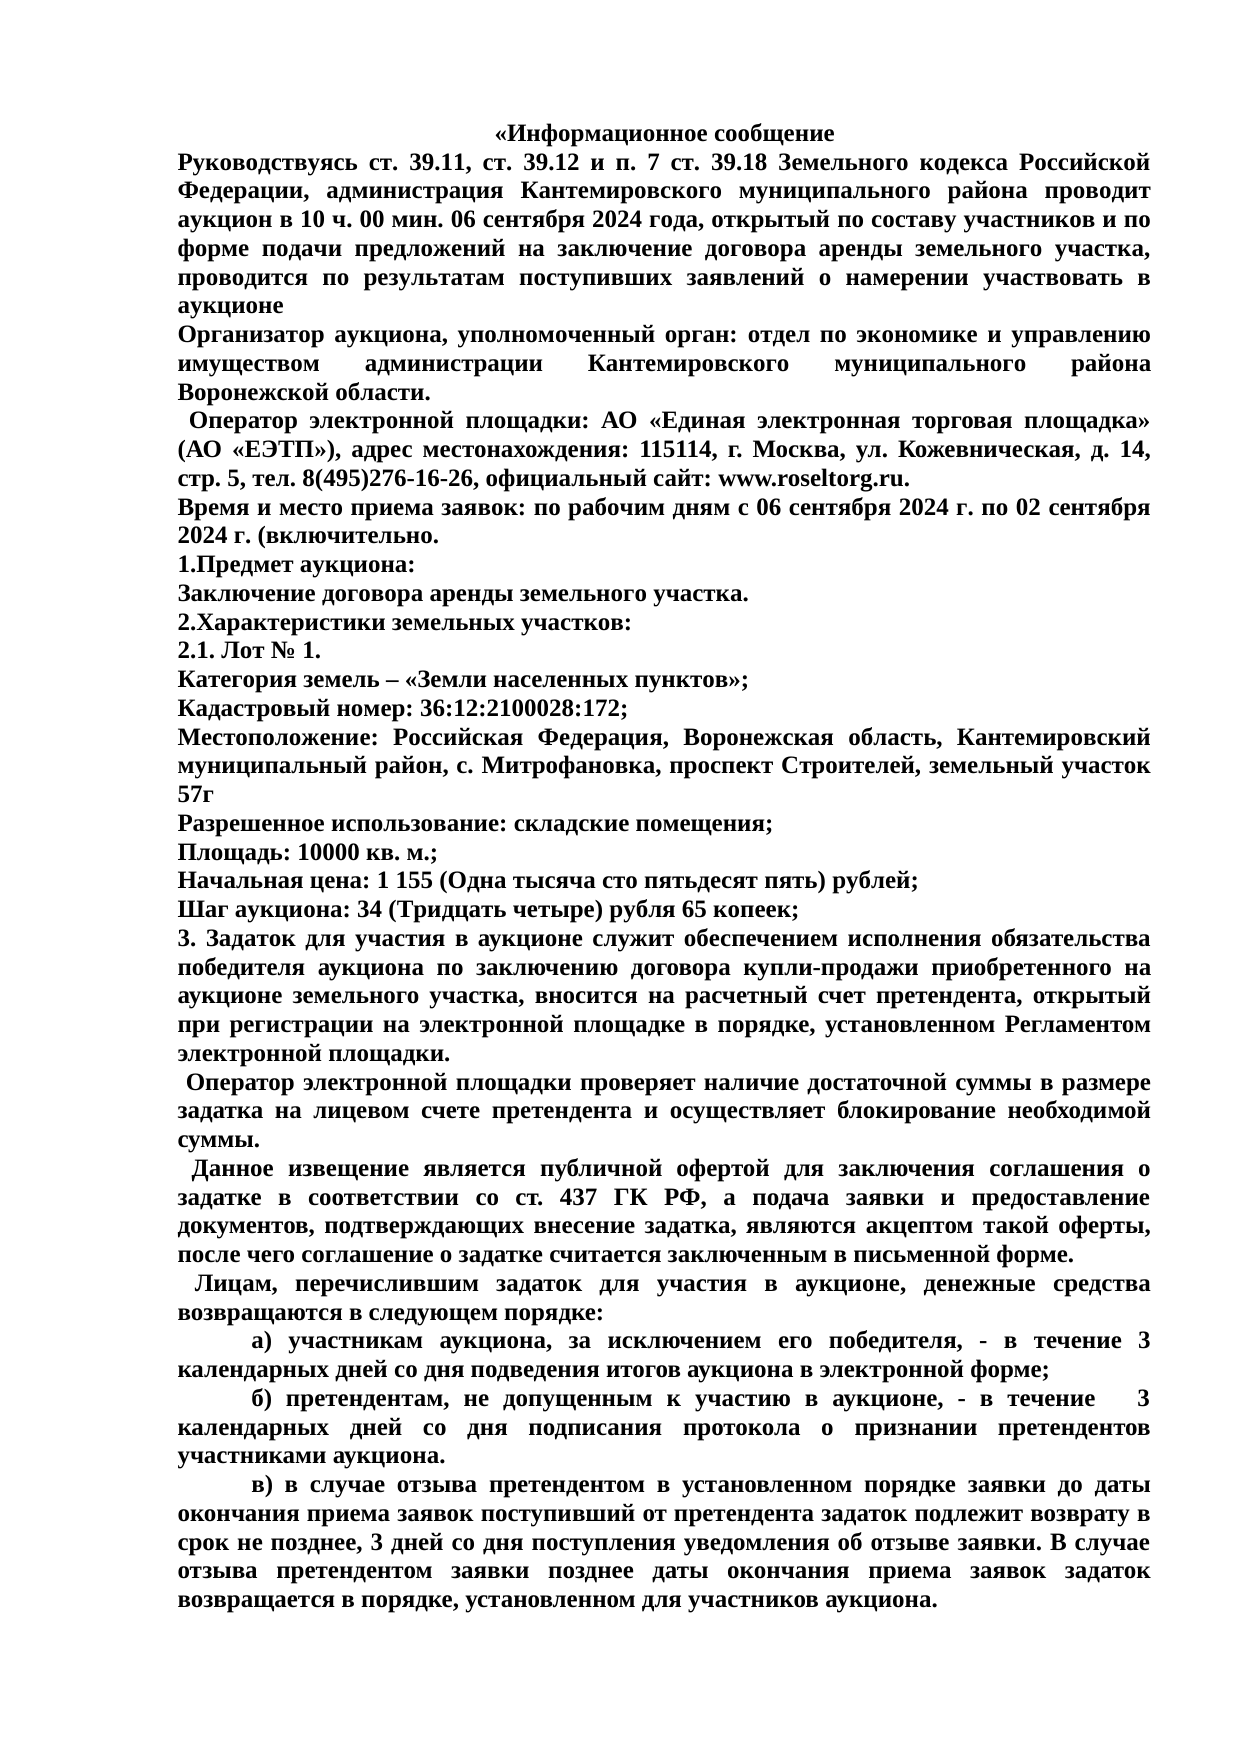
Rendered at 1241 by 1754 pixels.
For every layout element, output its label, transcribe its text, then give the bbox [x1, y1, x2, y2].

text в) в случае отзыва претендентом в установленном порядке заявки до даты окончания приема заявок поступивший от претендента задаток подлежит возврату в срок не позднее, 3 дней со дня поступления уведомления об отзыве заявки. В случае отзыва претендентом заявки позднее даты окончания приема заявок задаток возвращается в порядке, установленном для участников аукциона. [177, 1469, 1152, 1613]
text 1.Предмет аукциона: [177, 549, 1152, 578]
text а) участникам аукциона, за исключением его победителя, - в течение 3 календарных дней со дня подведения итогов аукциона в электронной форме; [177, 1326, 1152, 1383]
text 2.Характеристики земельных участков: [177, 607, 1152, 636]
text Лицам, перечислившим задаток для участия в аукционе, денежные средства возвращаются в следующем порядке: [177, 1268, 1152, 1326]
text Шаг аукциона: 34 (Тридцать четыре) рубля 65 копеек; [177, 894, 1152, 923]
text б) претендентам, не допущенным к участию в аукционе, - в течение 3 календарных дней со дня подписания протокола о признании претендентов участниками аукциона. [177, 1383, 1152, 1469]
text Категория земель – «Земли населенных пунктов»; [177, 664, 1152, 693]
text 3. Задаток для участия в аукционе служит обеспечением исполнения обязательства победителя аукциона по заключению договора купли-продажи приобретенного на аукционе земельного участка, вносится на расчетный счет претендента, открытый при регистрации на электронной площадке в порядке, установленном Регламентом электронной площадки. [177, 923, 1152, 1067]
text Оператор электронной площадки: АО «Единая электронная торговая площадка» (АО «ЕЭТП»), адрес местонахождения: 115114, г. Москва, ул. Кожевническая, д. 14, стр. 5, тел. 8(495)276-16-26, официальный сайт: www.roseltorg.ru. [177, 406, 1152, 492]
text Оператор электронной площадки проверяет наличие достаточной суммы в размере задатка на лицевом счете претендента и осуществляет блокирование необходимой суммы. [177, 1067, 1152, 1153]
text 2.1. Лот № 1. [177, 636, 1152, 664]
text Время и место приема заявок: по рабочим дням с 06 сентября 2024 г. по 02 сентября 2024 г. (включительно. [177, 492, 1152, 549]
text Начальная цена: 1 155 (Одна тысяча сто пятьдесят пять) рублей; [177, 866, 1152, 894]
text Организатор аукциона, уполномоченный орган: отдел по экономике и управлению имуществом администрации Кантемировского муниципального района Воронежской области. [177, 319, 1152, 406]
text Площадь: 10000 кв. м.; [177, 837, 1152, 866]
text Руководствуясь ст. 39.11, ст. 39.12 и п. 7 ст. 39.18 Земельного кодекса Российской Федерации, администрация Кантемировского муниципального района проводит аукцион в 10 ч. 00 мин. 06 сентября 2024 года, открытый по составу участников и по форме подачи предложений на заключение договора аренды земельного участка, проводится по результатам поступивших заявлений о намерении участвовать в аукционе [177, 147, 1152, 319]
text Местоположение: Российская Федерация, Воронежская область, Кантемировский муниципальный район, с. Митрофановка, проспект Строителей, земельный участок 57г [177, 722, 1152, 808]
list Данное извещение является публичной офертой для заключения соглашения о задатке в соответствии со ст. 437 ГК РФ, а подача заявки и предоставление документов, подтверждающих внесение задатка, являются акцептом такой оферты, после чего соглашение о задатке считается заключенным в письменной форме. [177, 1153, 1152, 1268]
text Заключение договора аренды земельного участка. [177, 578, 1152, 607]
text «Информационное сообщение [177, 118, 1152, 147]
text Разрешенное использование: складские помещения; [177, 808, 1152, 837]
text Кадастровый номер: 36:12:2100028:172; [177, 693, 1152, 722]
